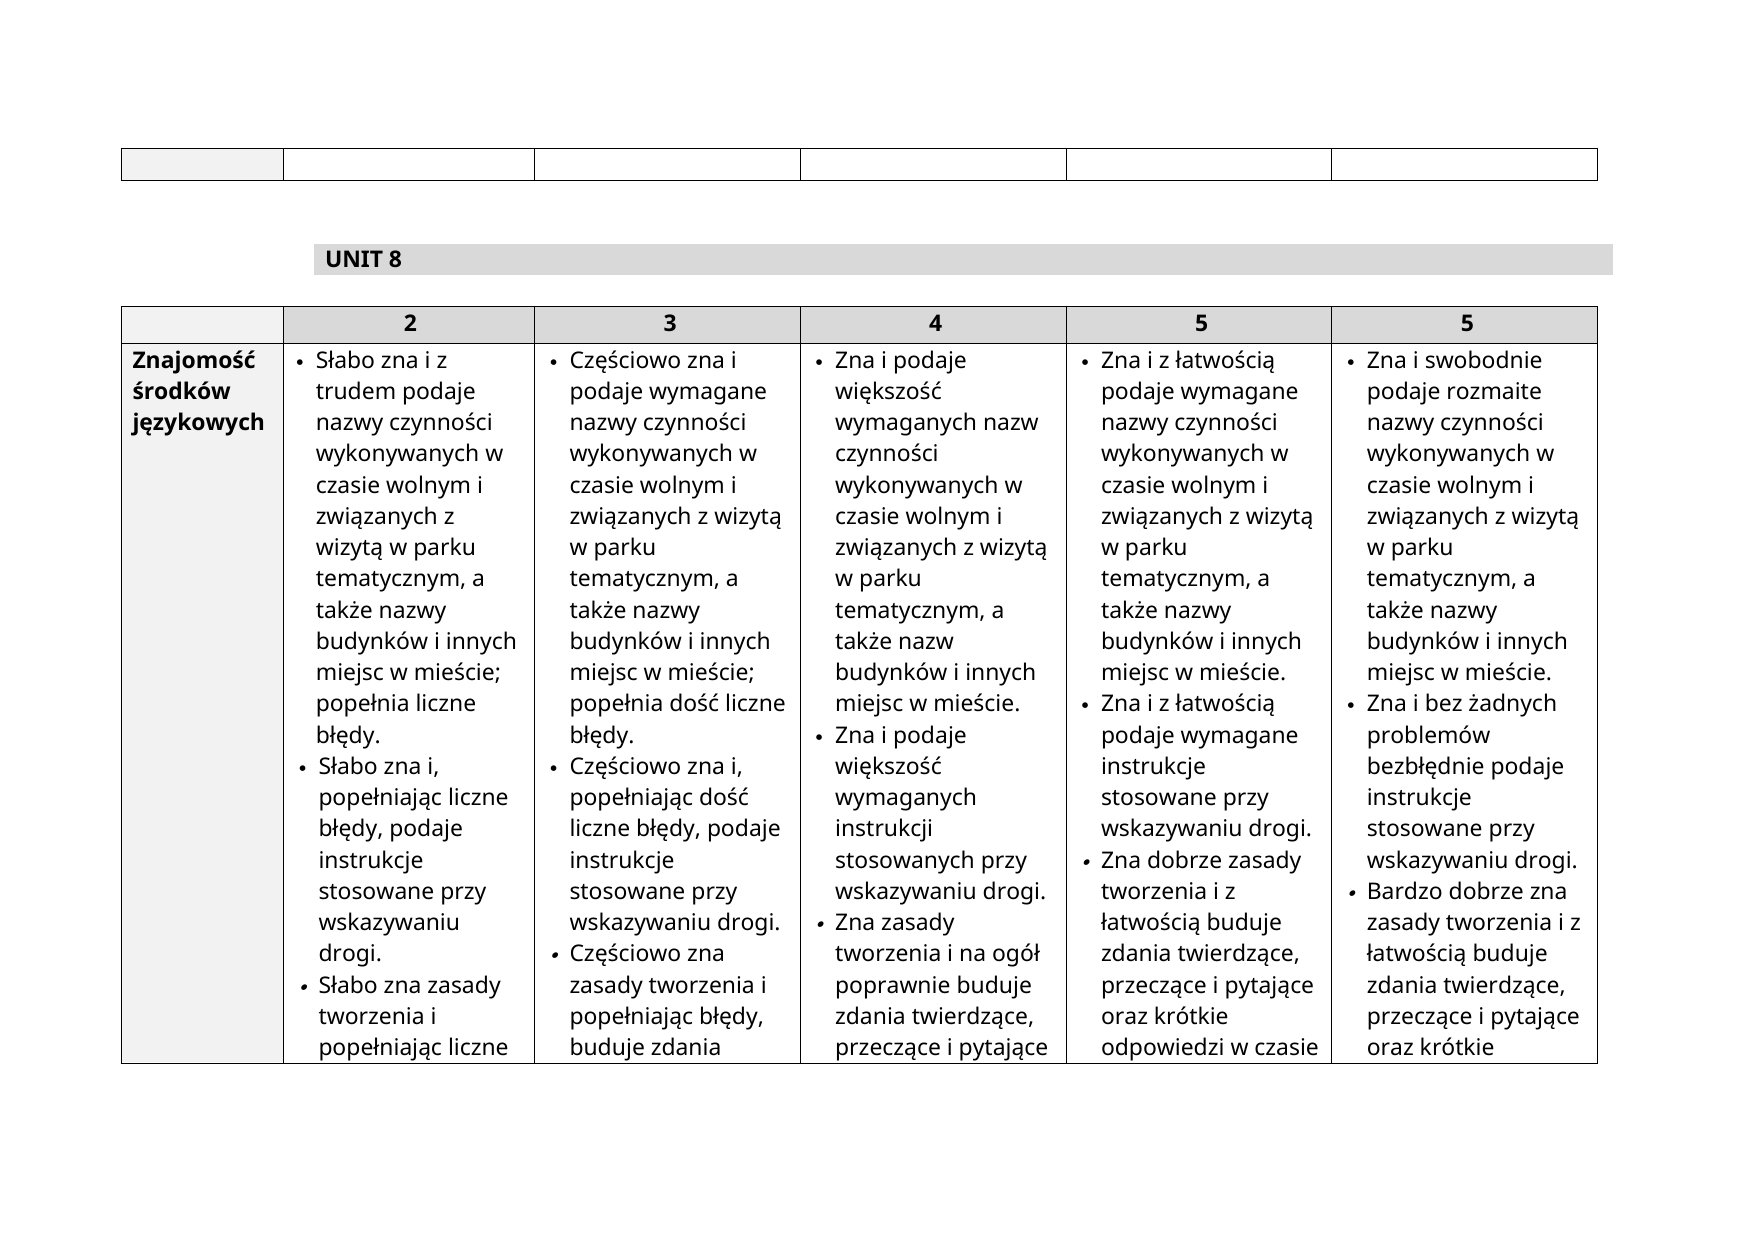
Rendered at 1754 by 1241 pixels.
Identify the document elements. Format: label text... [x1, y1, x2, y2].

table_header UNIT 8 [314, 244, 1613, 275]
table_header [122, 307, 283, 343]
table_header 5 [1067, 307, 1331, 343]
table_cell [535, 344, 800, 1062]
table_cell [1332, 344, 1597, 1062]
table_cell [801, 344, 1066, 1062]
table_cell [1067, 344, 1331, 1062]
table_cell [535, 149, 800, 180]
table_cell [284, 344, 534, 1062]
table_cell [801, 149, 1066, 180]
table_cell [122, 344, 283, 1062]
table_header 4 [801, 307, 1066, 343]
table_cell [1067, 149, 1331, 180]
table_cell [284, 149, 534, 180]
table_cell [122, 149, 283, 180]
table_header 5 [1332, 307, 1597, 343]
table_header 2 [284, 307, 534, 343]
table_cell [1332, 149, 1597, 180]
table_header 3 [535, 307, 800, 343]
